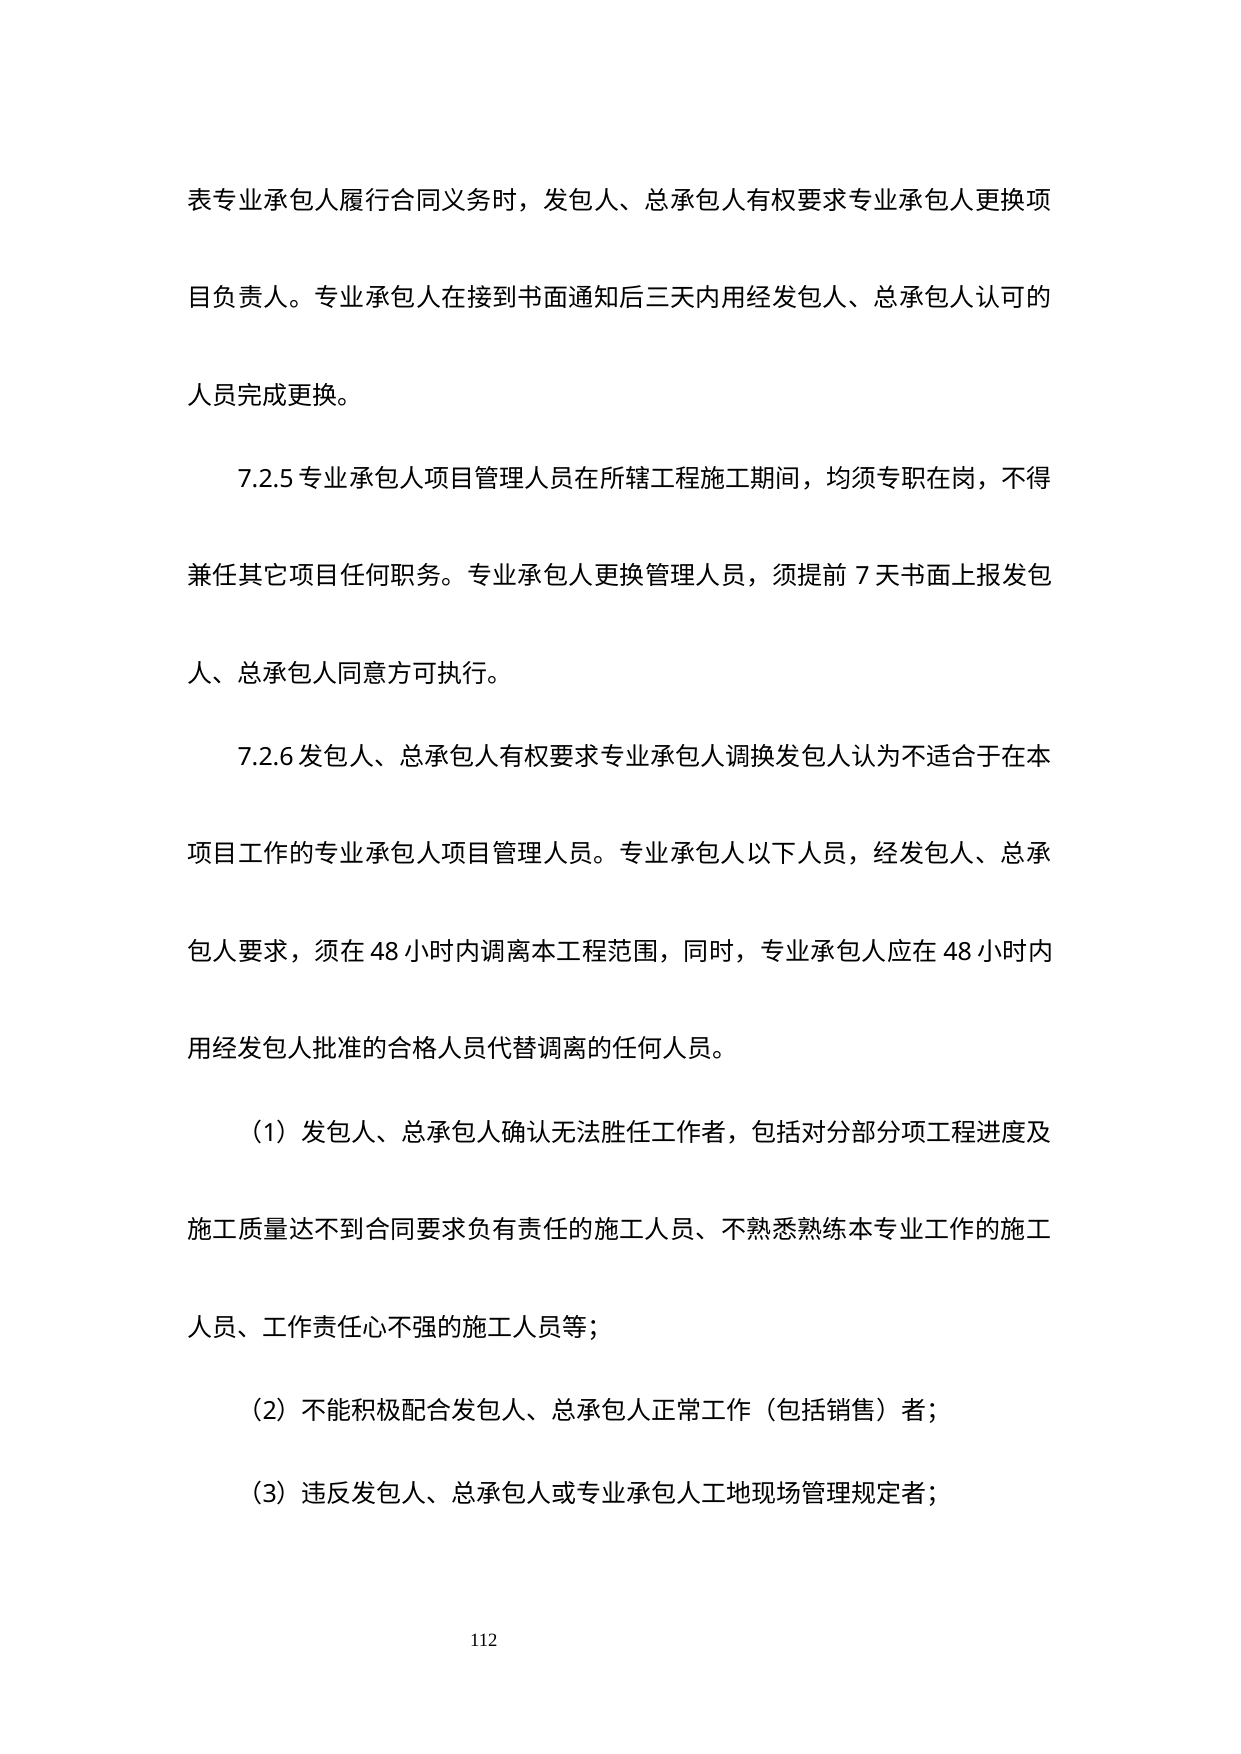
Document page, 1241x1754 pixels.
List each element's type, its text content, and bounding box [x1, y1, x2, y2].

text 7.2.5专业承包人项目管理人员在所辖工程施工期间，均须专职在岗，不得兼任其它项目任何职务。专业承包人更换管理人员，须提前7天书面上报发包人、总承包人同意方可执行。 [187, 444, 1053, 704]
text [187, 166, 1053, 426]
text （3）违反发包人、总承包人或专业承包人工地现场管理规定者； [187, 1459, 1053, 1524]
text 7.2.6发包人、总承包人有权要求专业承包人调换发包人认为不适合于在本项目工作的专业承包人项目管理人员。专业承包人以下人员，经发包人、总承包人要求，须在48小时内调离本工程范围，同时，专业承包人应在48小时内用经发包人批准的合格人员代替调离的任何人员。 [187, 722, 1053, 1079]
text （1）发包人、总承包人确认无法胜任工作者，包括对分部分项工程进度及施工质量达不到合同要求负有责任的施工人员、不熟悉熟练本专业工作的施工人员、工作责任心不强的施工人员等； [187, 1098, 1053, 1358]
text （2）不能积极配合发包人、总承包人正常工作（包括销售）者； [187, 1376, 1053, 1441]
